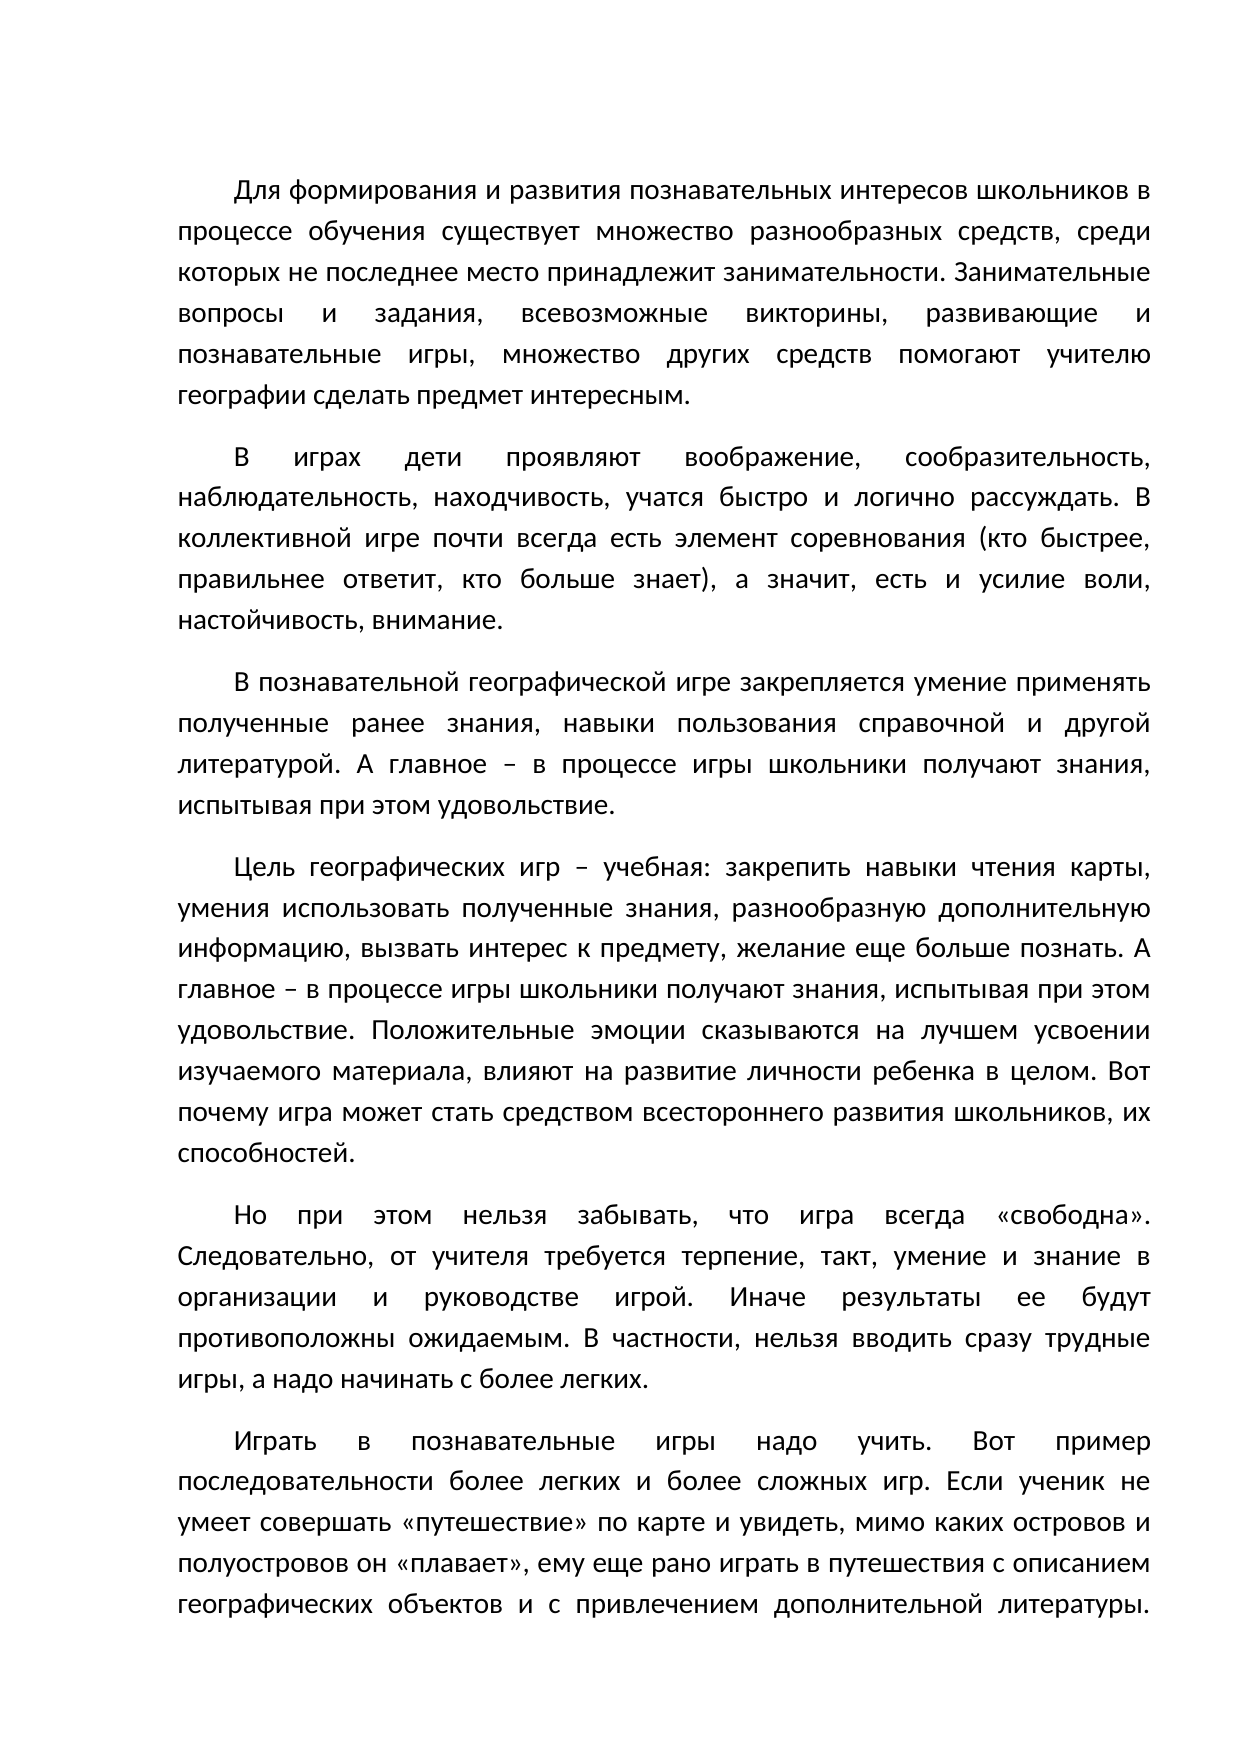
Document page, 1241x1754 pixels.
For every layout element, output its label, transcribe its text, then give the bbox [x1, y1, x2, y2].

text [177, 1422, 1152, 1621]
text Но при этом нельзя забывать, что игра всегда «свободна». Следовательно, от учителя требуется терпение, такт, умение и знание в организации и руководстве игрой. Иначе результаты ее будут противоположны ожидаемым. В частности, нельзя вводить сразу трудные игры, а надо начинать с более легких. [177, 1196, 1152, 1395]
text Цель географических игр – учебная: закрепить навыки чтения карты, умения использовать полученные знания, разнообразную дополнительную информацию, вызвать интерес к предмету, желание еще больше познать. А главное – в процессе игры школьники получают знания, испытывая при этом удовольствие. Положительные эмоции сказываются на лучшем усвоении изучаемого материала, влияют на развитие личности ребенка в целом. Вот почему игра может стать средством всестороннего развития школьников, их способностей. [177, 848, 1152, 1170]
text В играх дети проявляют воображение, сообразительность, наблюдательность, находчивость, учатся быстро и логично рассуждать. В коллективной игре почти всегда есть элемент соревнования (кто быстрее, правильнее ответит, кто больше знает), а значит, есть и усилие воли, настойчивость, внимание. [177, 438, 1152, 637]
text Для формирования и развития познавательных интересов школьников в процессе обучения существует множество разнообразных средств, среди которых не последнее место принадлежит занимательности. Занимательные вопросы и задания, всевозможные викторины, развивающие и познавательные игры, множество других средств помогают учителю географии сделать предмет интересным. [177, 171, 1152, 411]
text В познавательной географической игре закрепляется умение применять полученные ранее знания, навыки пользования справочной и другой литературой. А главное – в процессе игры школьники получают знания, испытывая при этом удовольствие. [177, 663, 1152, 822]
